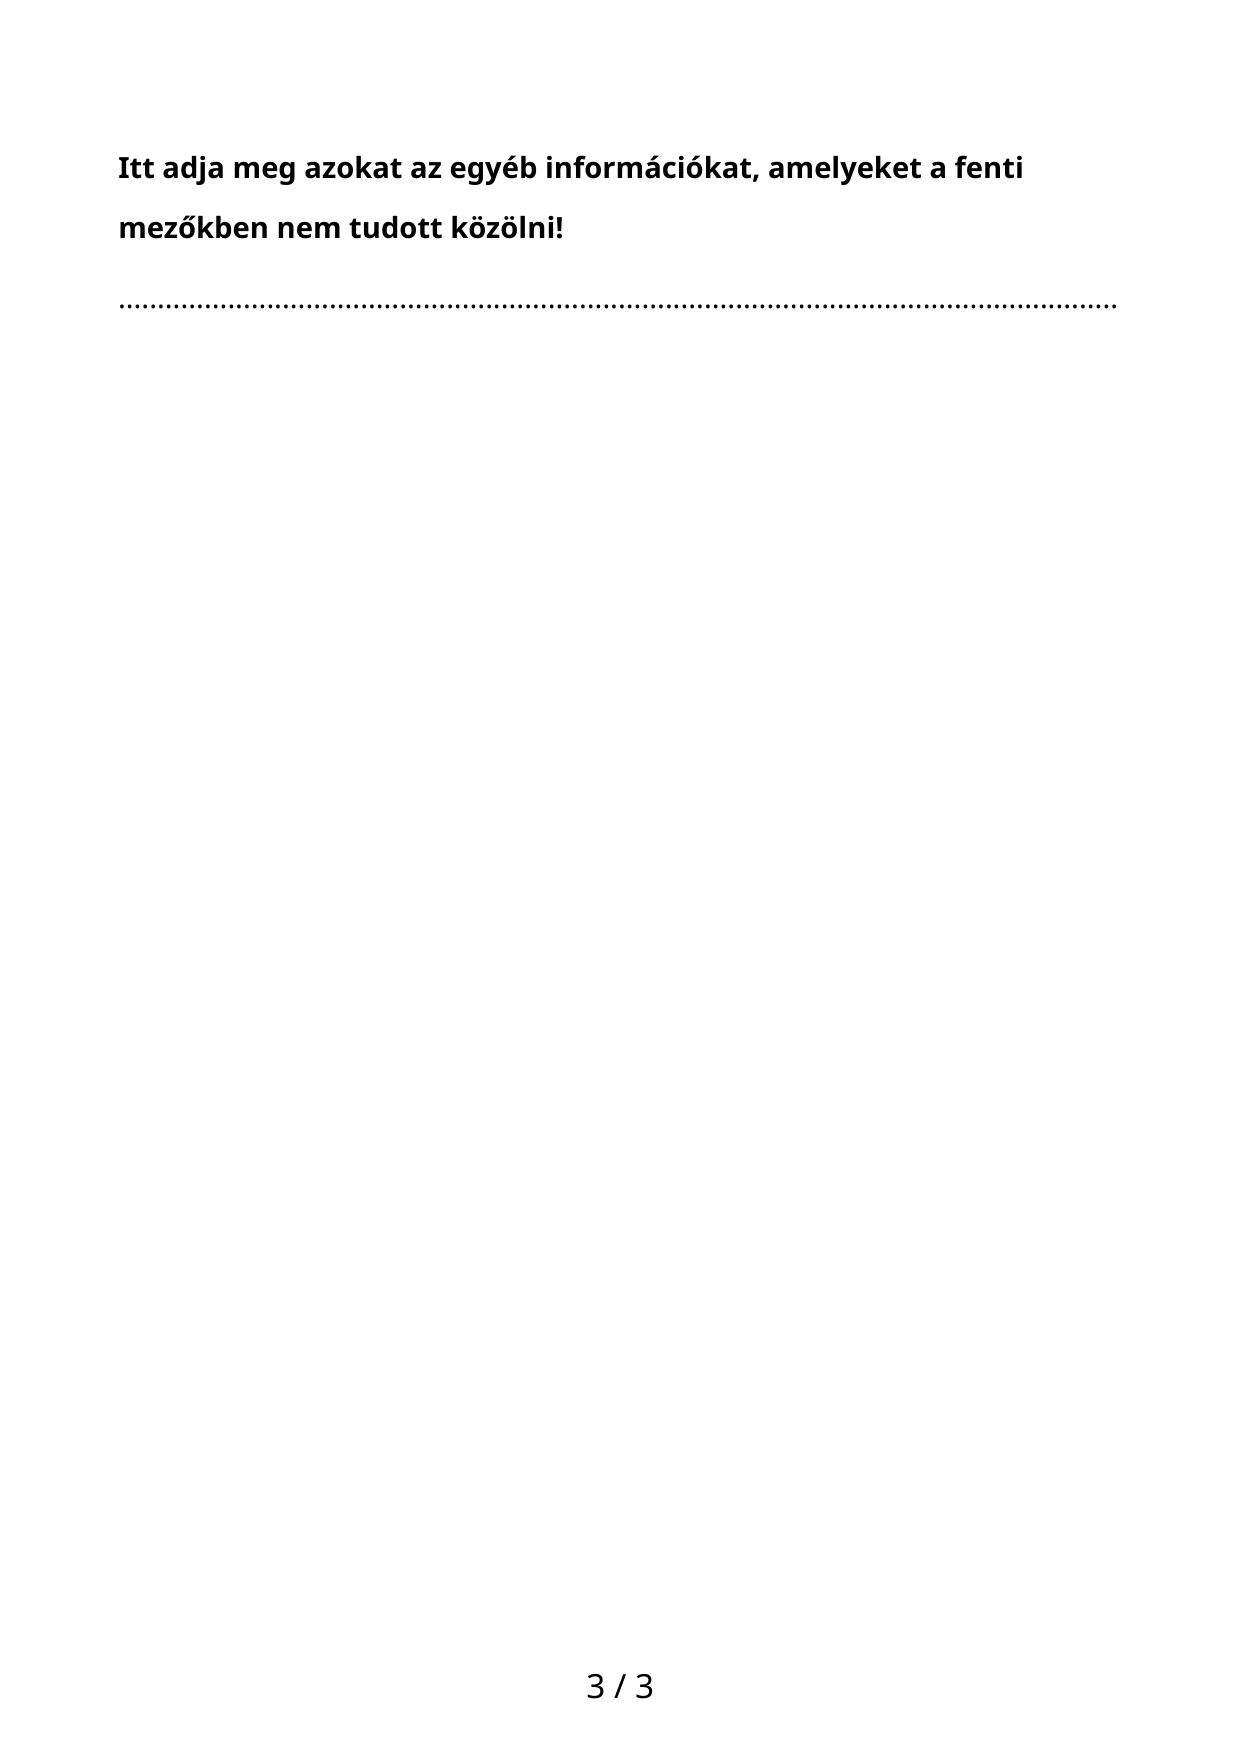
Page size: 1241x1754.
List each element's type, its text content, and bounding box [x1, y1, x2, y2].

subtitle Itt adja meg azokat az egyéb információkat, amelyeket a fenti mezőkben nem tudott közölni! [118, 148, 1122, 247]
